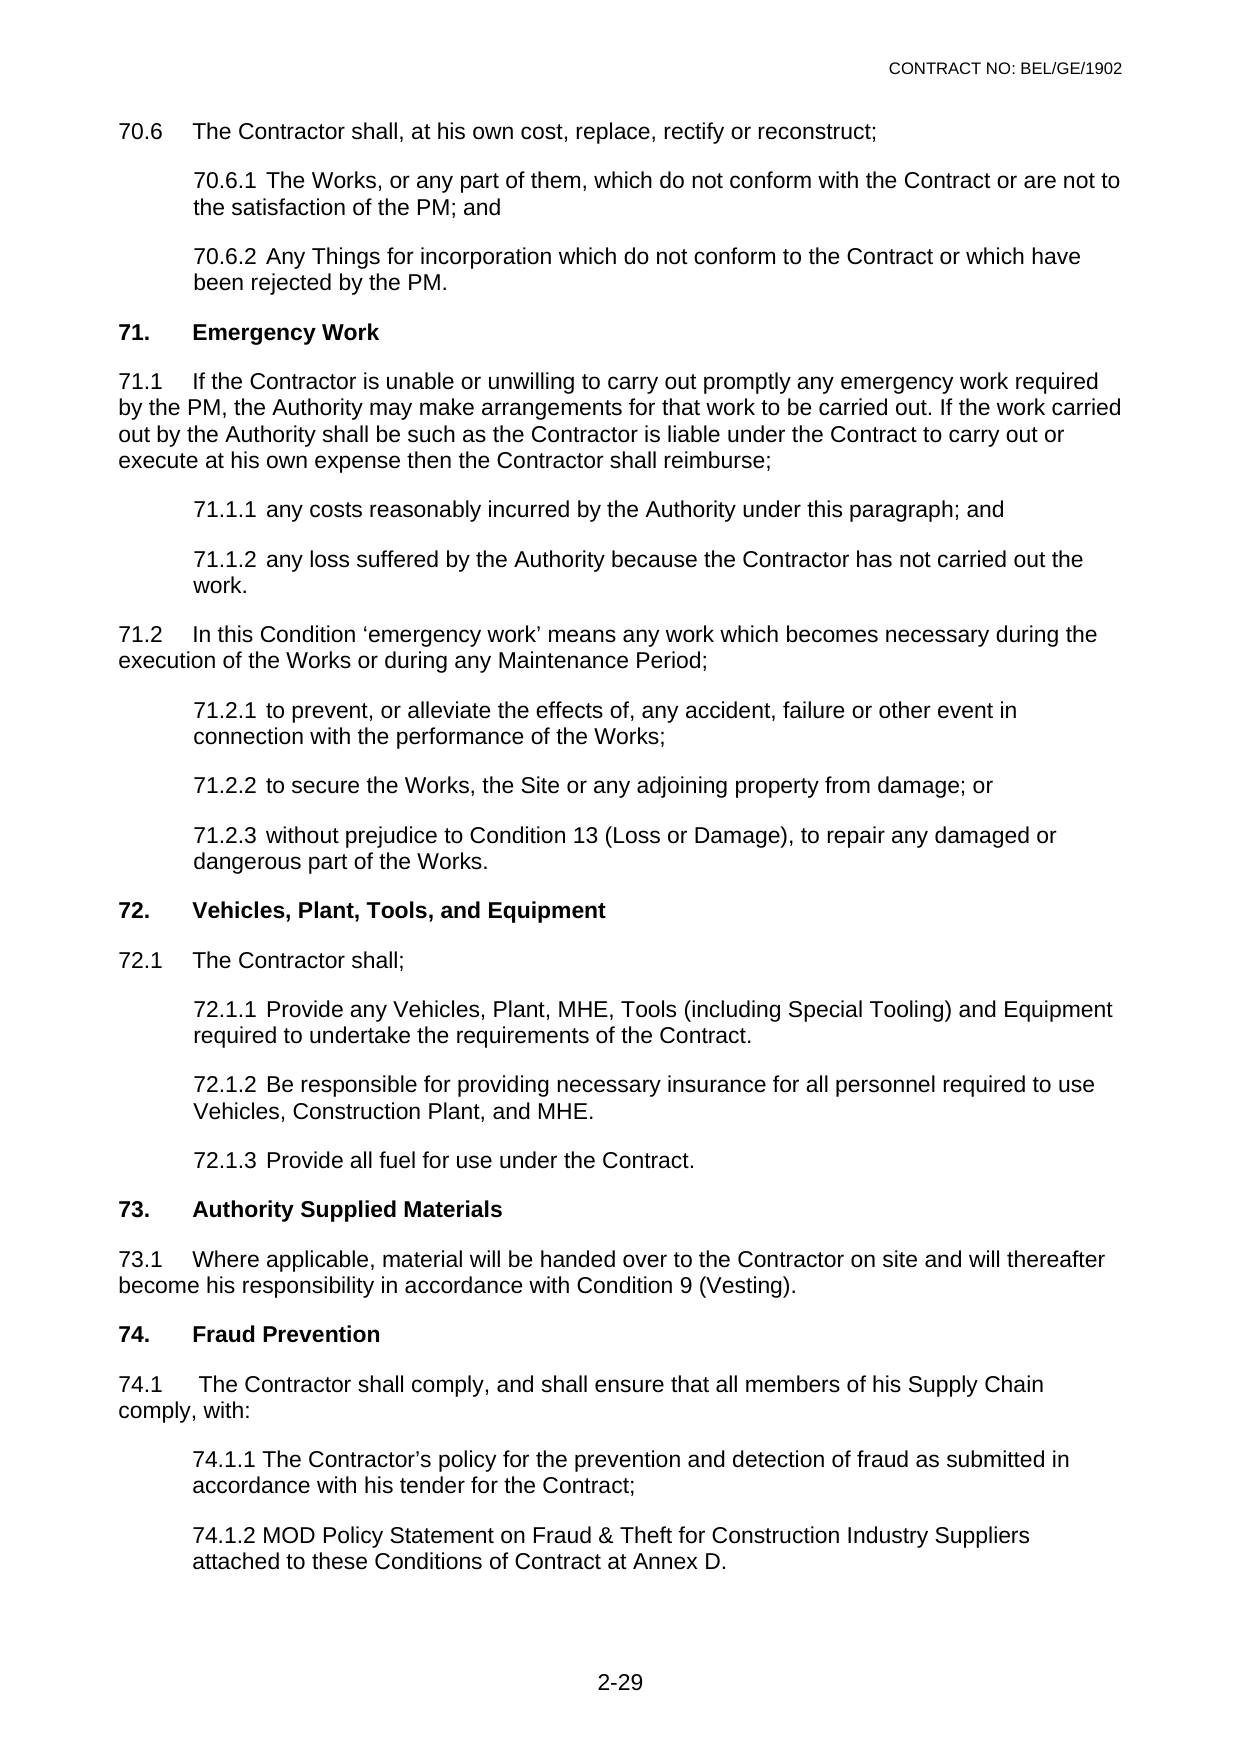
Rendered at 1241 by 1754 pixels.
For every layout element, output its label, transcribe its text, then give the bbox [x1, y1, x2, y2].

text 71.1.2 any loss suffered by the Authority because the Contractor has not carried out the work. [193, 546, 1122, 598]
text 73. Authority Supplied Materials [118, 1196, 1122, 1223]
text 71.2.3 without prejudice to Condition 13 (Loss or Damage), to repair any damaged or dangerous part of the Works. [193, 822, 1122, 874]
text 71.2.2 to secure the Works, the Site or any adjoining property from damage; or [193, 772, 1122, 799]
text 74.1 The Contractor shall comply, and shall ensure that all members of his Supply Chain comply, with: [118, 1371, 1122, 1423]
text 70.6.2 Any Things for incorporation which do not conform to the Contract or which have been rejected by the PM. [193, 243, 1122, 296]
text 74.1.1 The Contractor’s policy for the prevention and detection of fraud as submitted in accordance with his tender for the Contract; [192, 1446, 1122, 1499]
text 72.1.2 Be responsible for providing necessary insurance for all personnel required to use Vehicles, Construction Plant, and MHE. [193, 1071, 1122, 1124]
text 71.1 If the Contractor is unable or unwilling to carry out promptly any emergency work required by the PM, the Authority may make arrangements for that work to be carried out. If the work carried out by the Authority shall be such as the Contractor is liable under the Contract to carry out or execute at his own expense then the Contractor shall reimburse; [118, 368, 1122, 473]
text 73.1 Where applicable, material will be handed over to the Contractor on site and will thereafter become his responsibility in accordance with Condition 9 (Vesting). [118, 1246, 1122, 1298]
text 70.6 The Contractor shall, at his own cost, replace, rectify or reconstruct; [118, 118, 1122, 144]
text 72.1.3 Provide all fuel for use under the Contract. [193, 1147, 1122, 1173]
text 72.1.1 Provide any Vehicles, Plant, MHE, Tools (including Special Tooling) and Equipment required to undertake the requirements of the Contract. [193, 996, 1122, 1048]
text 70.6.1 The Works, or any part of them, which do not conform with the Contract or are not to the satisfaction of the PM; and [193, 167, 1122, 220]
text 72. Vehicles, Plant, Tools, and Equipment [118, 897, 1122, 924]
text 74.1.2 MOD Policy Statement on Fraud & Theft for Construction Industry Suppliers attached to these Conditions of Contract at Annex D. [192, 1522, 1122, 1574]
text 71.1.1 any costs reasonably incurred by the Authority under this paragraph; and [193, 496, 1122, 523]
text 71.2.1 to prevent, or alleviate the effects of, any accident, failure or other event in connection with the performance of the Works; [193, 697, 1122, 749]
text 72.1 The Contractor shall; [118, 947, 1122, 973]
text 71.2 In this Condition ‘emergency work’ means any work which becomes necessary during the execution of the Works or during any Maintenance Period; [118, 621, 1122, 674]
text 71. Emergency Work [118, 319, 1122, 345]
text 74. Fraud Prevention [118, 1321, 1122, 1348]
